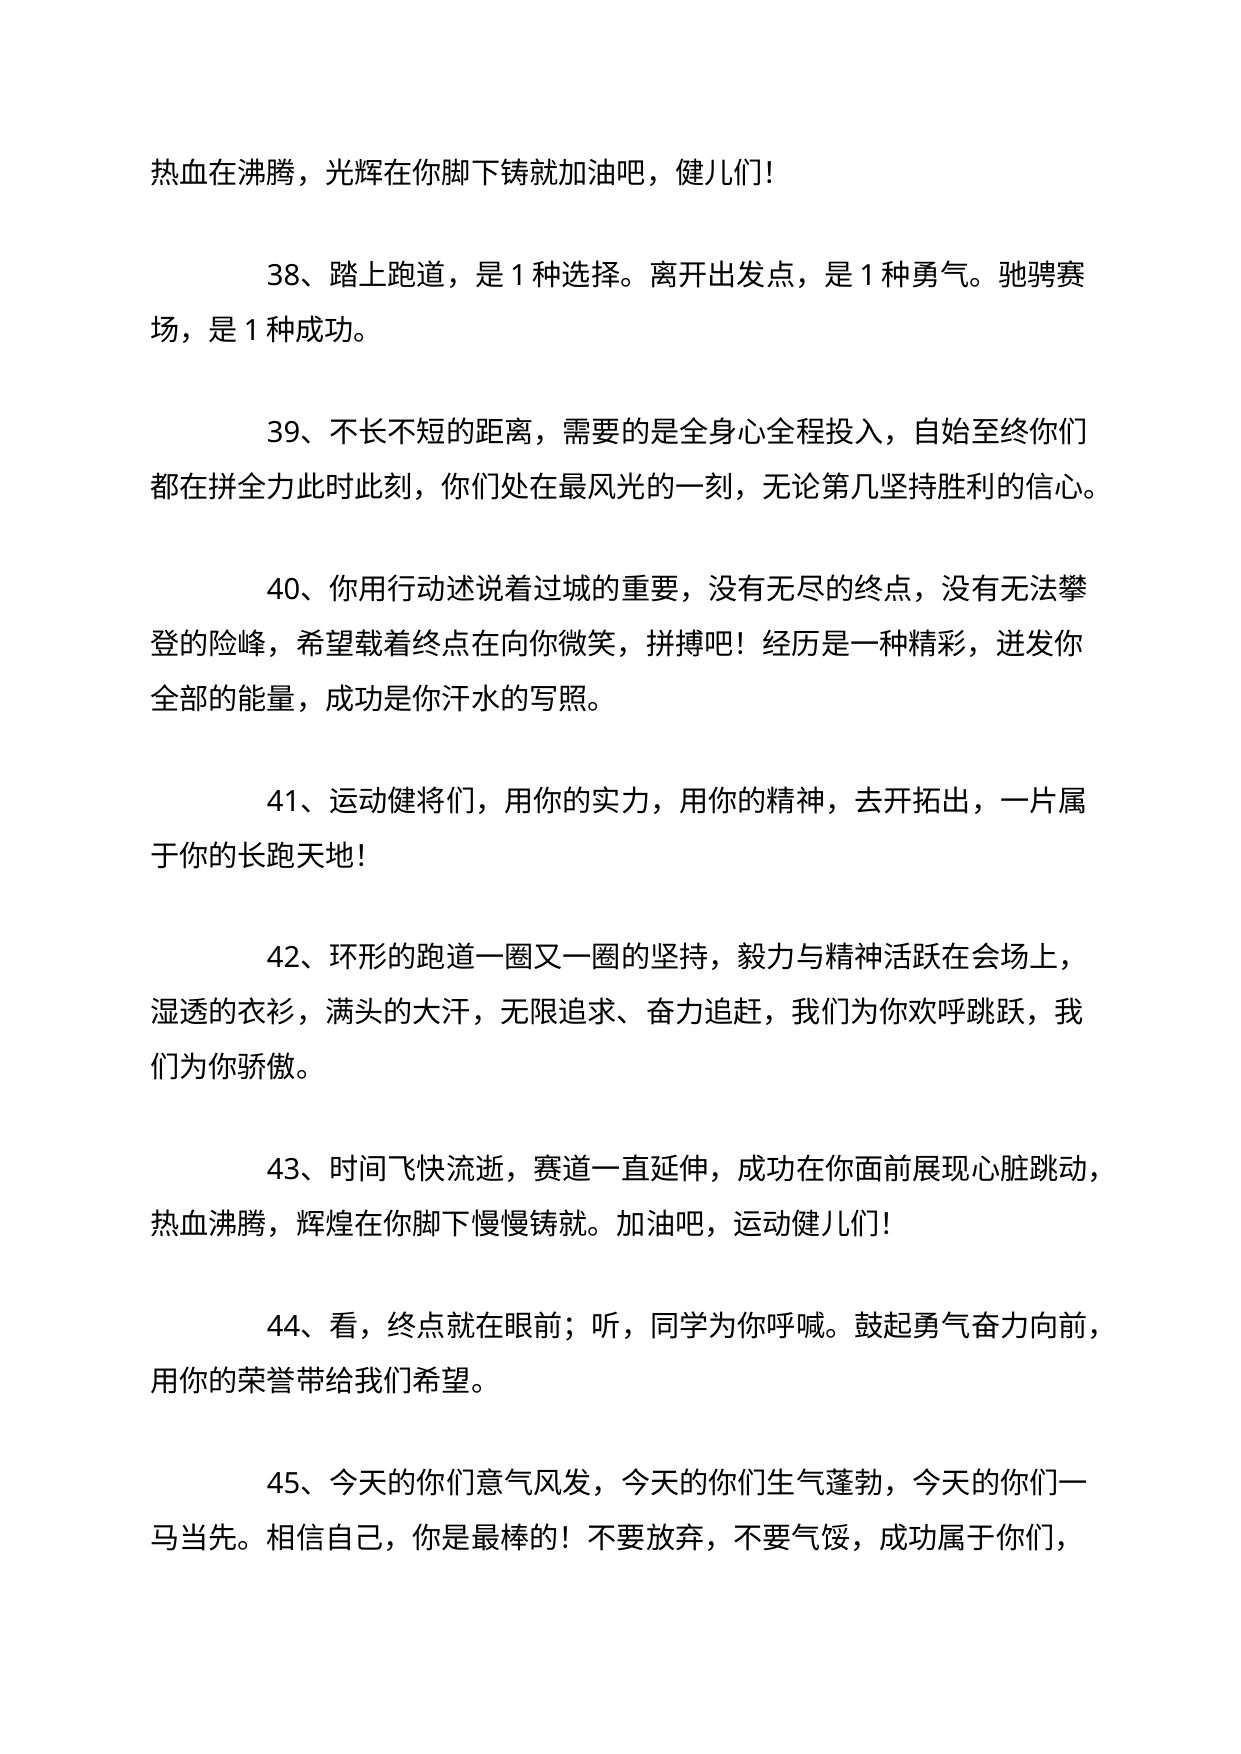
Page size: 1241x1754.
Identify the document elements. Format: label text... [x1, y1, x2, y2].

text 40、你用行动述说着过城的重要，没有无尽的终点，没有无法攀登的险峰，希望载着终点在向你微笑，拼搏吧！经历是一种精彩，迸发你全部的能量，成功是你汗水的写照。 [150, 566, 1090, 718]
text 44、看，终点就在眼前；听，同学为你呼喊。鼓起勇气奋力向前，用你的荣誉带给我们希望。 [150, 1302, 1090, 1400]
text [150, 1459, 1090, 1556]
text 43、时间飞快流逝，赛道一直延伸，成功在你面前展现心脏跳动，热血沸腾，辉煌在你脚下慢慢铸就。加油吧，运动健儿们！ [150, 1146, 1090, 1243]
text 38、踏上跑道，是1种选择。离开出发点，是1种勇气。驰骋赛场，是1种成功。 [150, 252, 1090, 349]
text 42、环形的跑道一圈又一圈的坚持，毅力与精神活跃在会场上，湿透的衣衫，满头的大汗，无限追求、奋力追赶，我们为你欢呼跳跃，我们为你骄傲。 [150, 934, 1090, 1086]
text 39、不长不短的距离，需要的是全身心全程投入，自始至终你们都在拼全力此时此刻，你们处在最风光的一刻，无论第几坚持胜利的信心。 [150, 409, 1090, 506]
text 41、运动健将们，用你的实力，用你的精神，去开拓出，一片属于你的长跑天地！ [150, 777, 1090, 874]
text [150, 150, 1090, 192]
